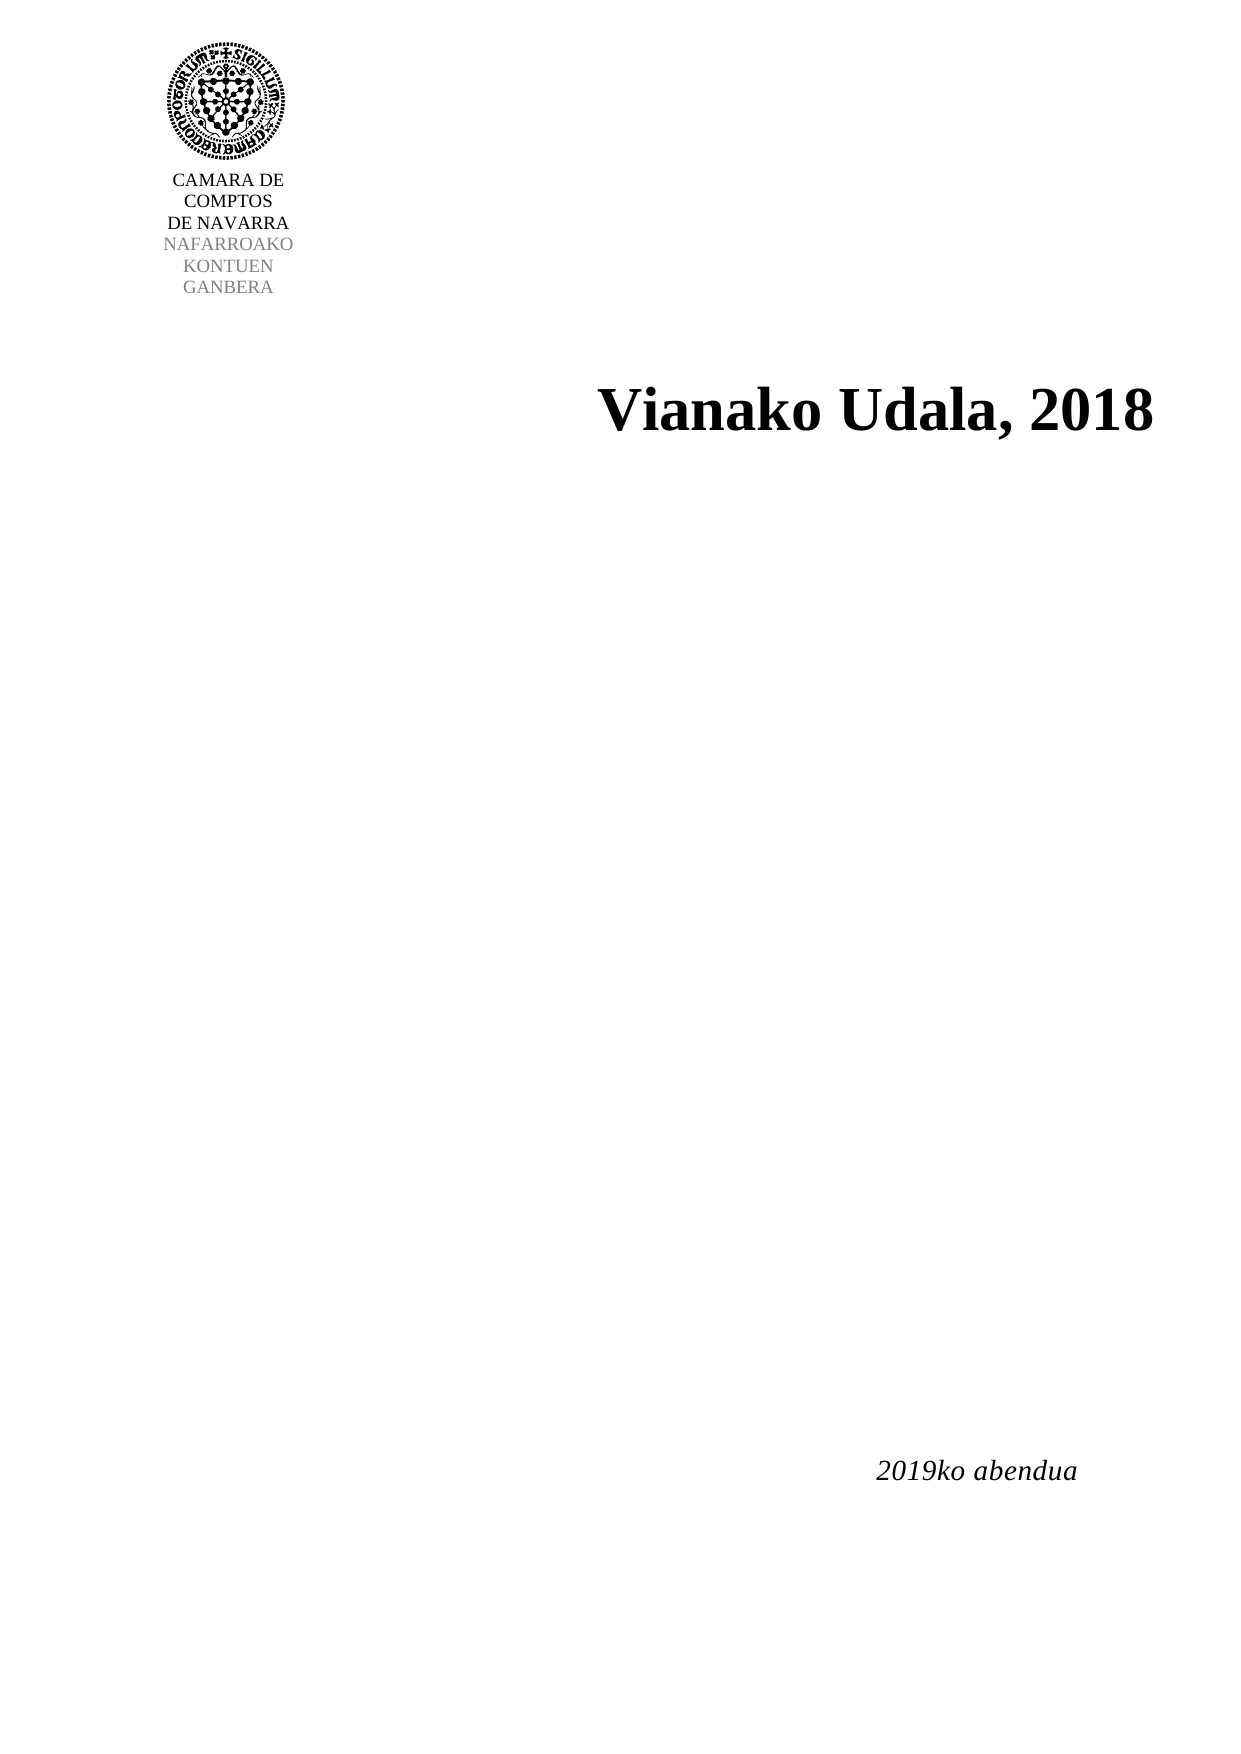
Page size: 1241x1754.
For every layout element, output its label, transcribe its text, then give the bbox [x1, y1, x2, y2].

text Vianako Udala, 2018 [597, 372, 1187, 444]
picture [162, 38, 289, 160]
text 2019ko abendua [162, 1453, 1078, 1486]
